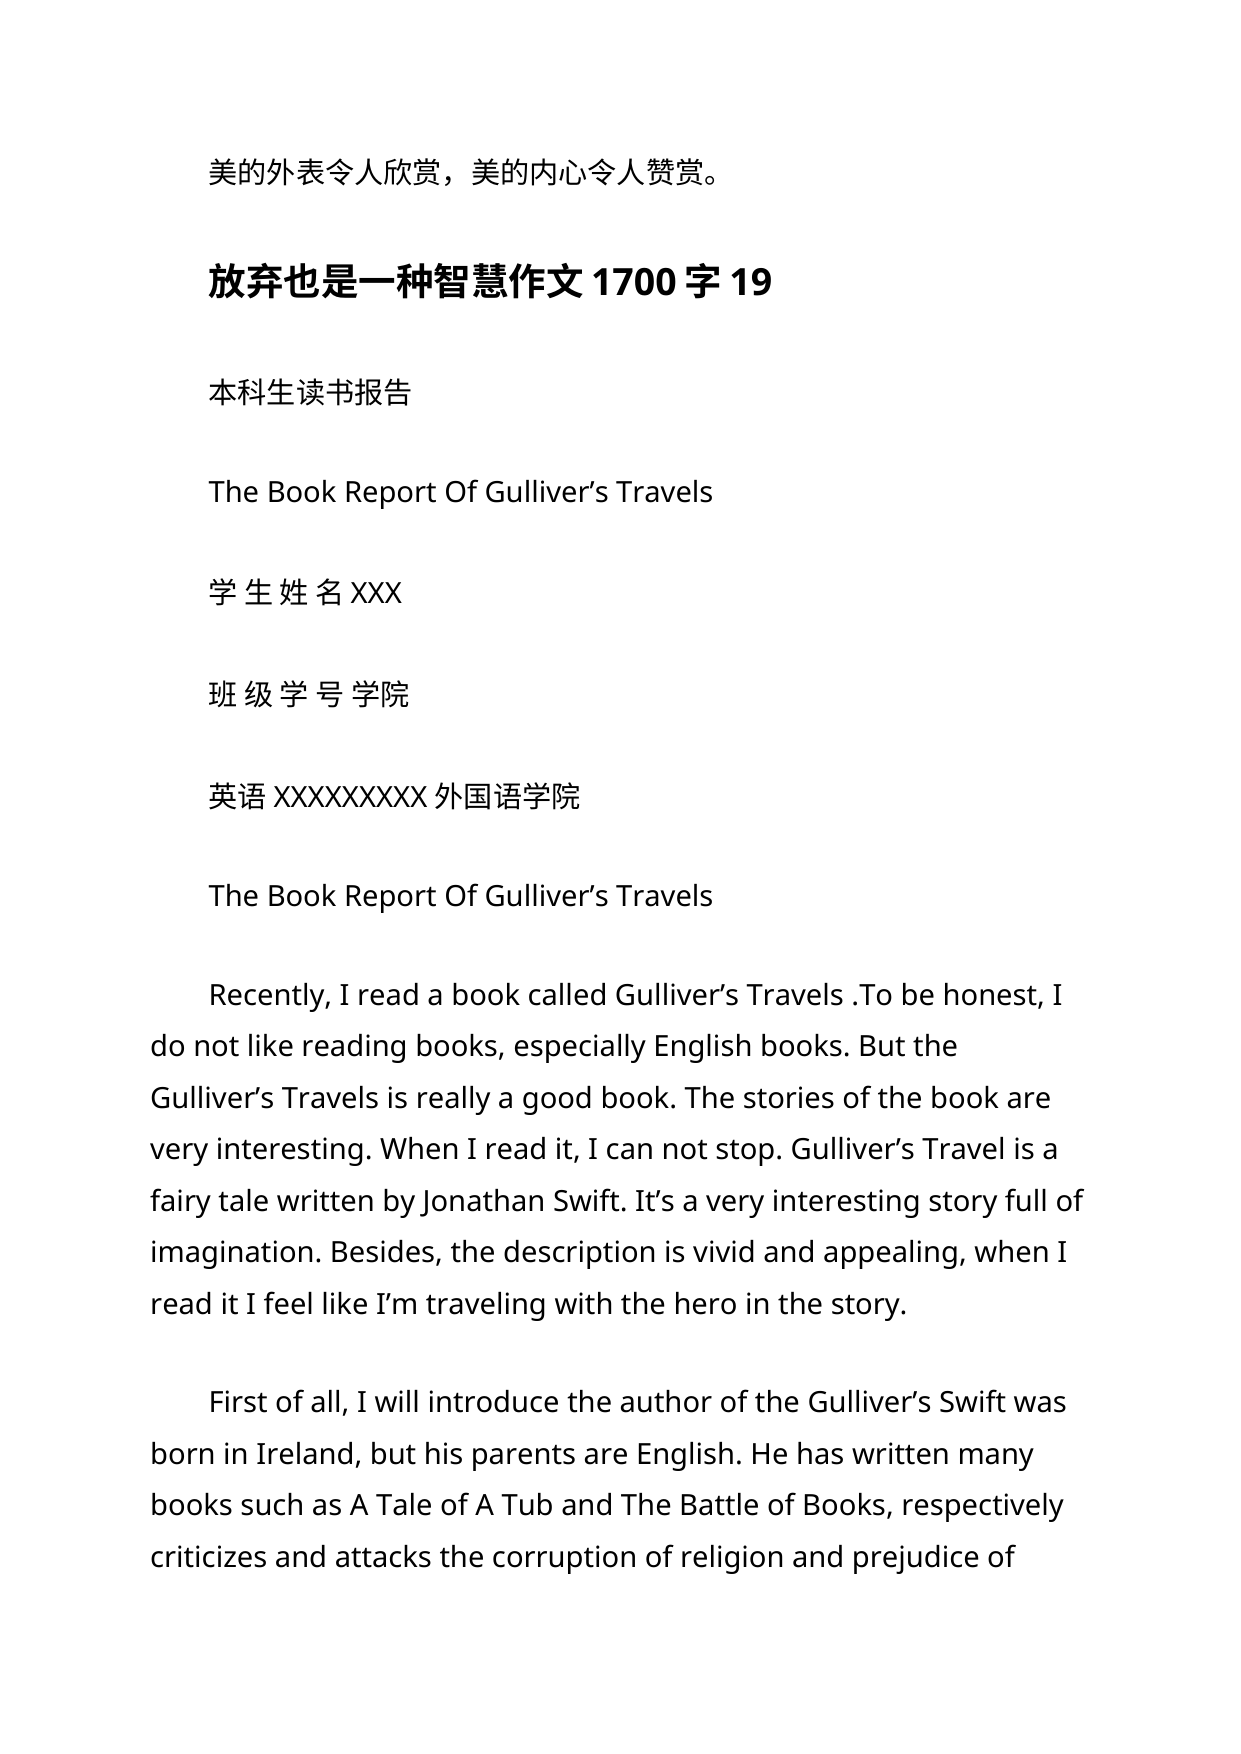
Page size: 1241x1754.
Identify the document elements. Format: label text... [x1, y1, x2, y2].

text Recently, I read a book called Gulliver’s Travels .To be honest, I do not like reading books, especially English books. But the Gulliver’s Travels is really a good book. The stories of the book are very interesting. When I read it, I can not stop. Gulliver’s Travel is a fairy tale written by Jonathan Swift. It’s a very interesting story full of imagination. Besides, the description is vivid and appealing, when I read it I feel like I’m traveling with the hero in the story. [150, 974, 1090, 1323]
text The Book Report Of Gulliver’s Travels [150, 875, 1090, 915]
text 美的外表令人欣赏，美的内心令人赞赏。 [150, 150, 1090, 192]
text 本科生读书报告 [150, 369, 1090, 412]
text 学 生 姓 名XXX [150, 569, 1090, 612]
text 放弃也是一种智慧作文1700字19 [150, 252, 1090, 306]
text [150, 1382, 1090, 1576]
text 班 级 学 号 学院 [150, 672, 1090, 714]
text 英语 XXXXXXXXX 外国语学院 [150, 773, 1090, 816]
text The Book Report Of Gulliver’s Travels [150, 471, 1090, 511]
